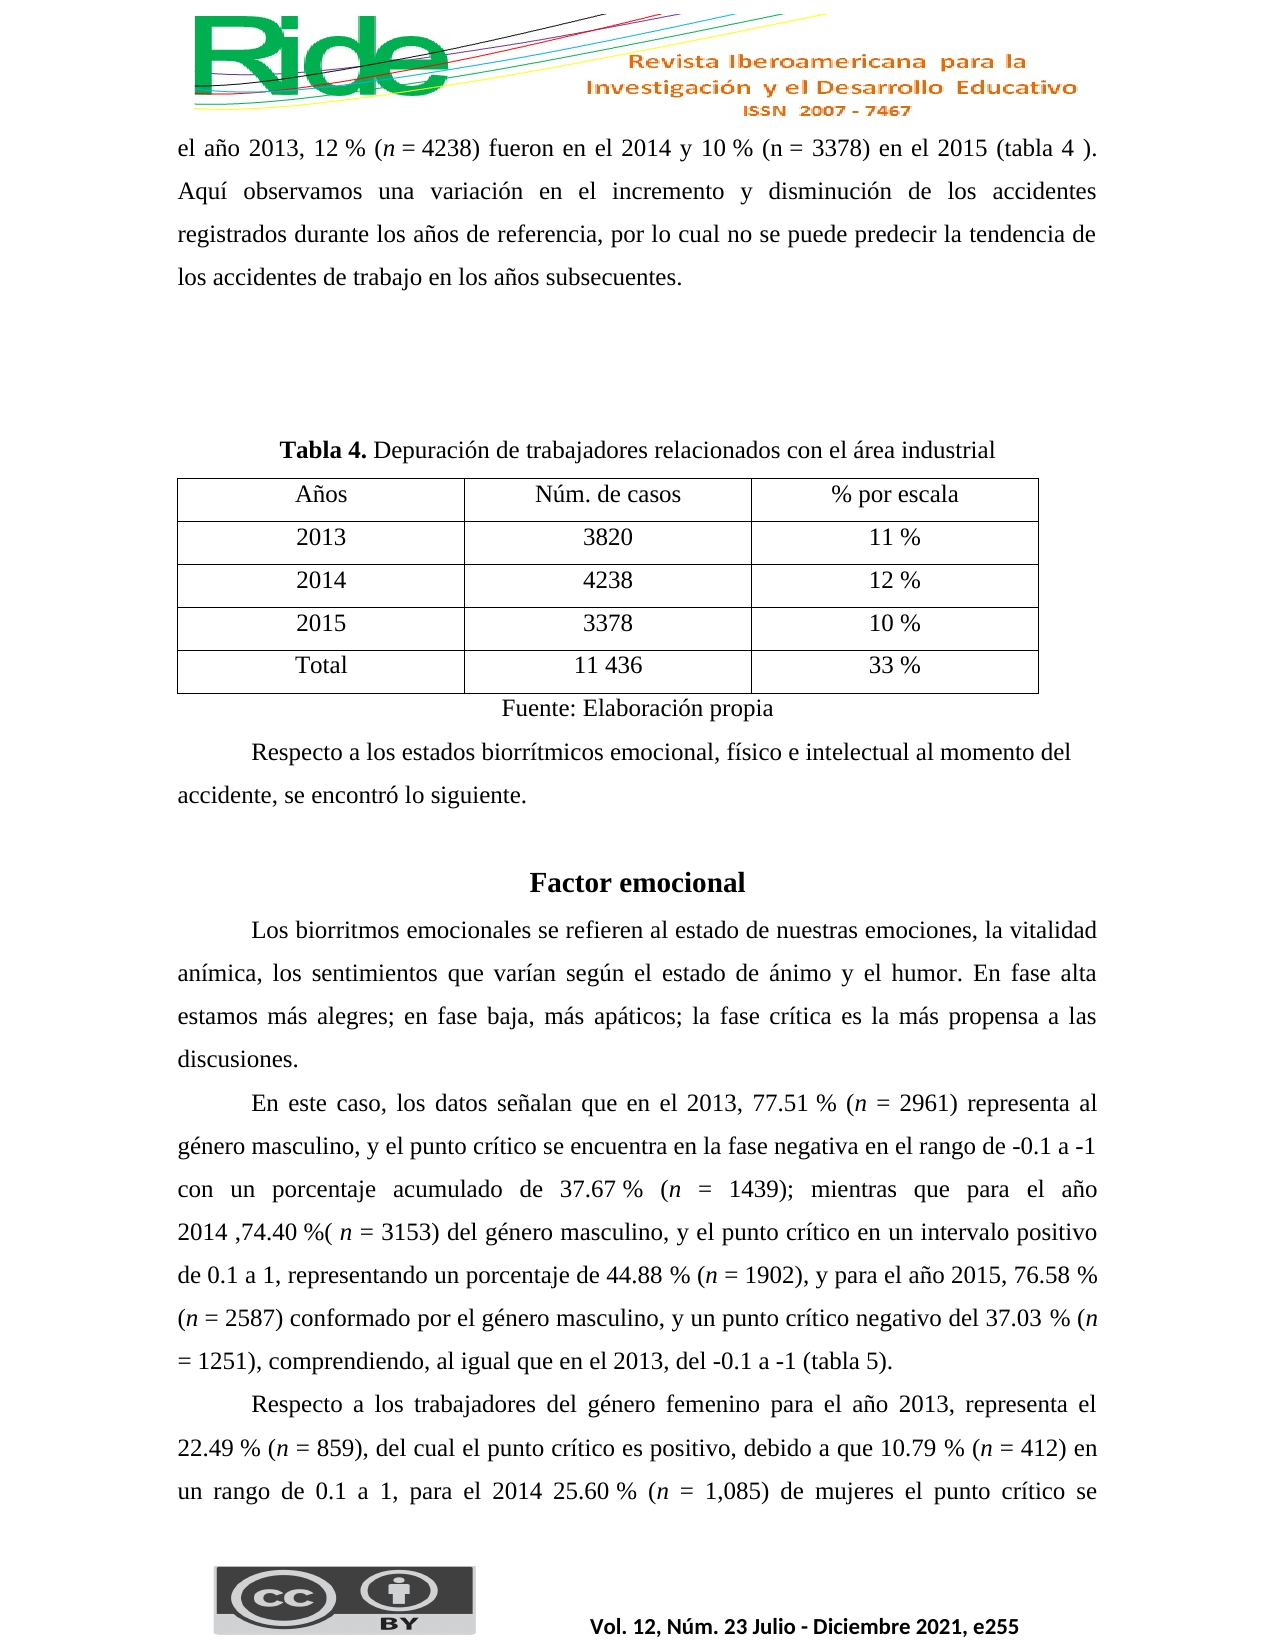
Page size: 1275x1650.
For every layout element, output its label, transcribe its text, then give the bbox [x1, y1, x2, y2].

table_cell 10 % [752, 608, 1038, 649]
table_cell 2014 [178, 565, 464, 607]
table_cell 3378 [465, 608, 751, 649]
table_cell 2015 [178, 608, 464, 649]
table_cell Total [178, 651, 464, 692]
picture [194, 14, 1081, 119]
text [177, 1389, 1098, 1504]
text Respecto a los estados biorrítmicos emocional, físico e intelectual al momento del accidente, se encontró lo siguiente. [177, 737, 1098, 808]
table_cell 4238 [465, 565, 751, 607]
text Los biorritmos emocionales se refieren al estado de nuestras emociones, la vitalidad anímica, los sentimientos que varían según el estado de ánimo y el humor. En fase alta estamos más alegres; en fase baja, más apáticos; la fase crítica es la más propensa a las discusiones. [177, 915, 1098, 1073]
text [177, 133, 1098, 291]
table_cell 33 % [752, 651, 1038, 692]
table_cell 11 % [752, 522, 1038, 564]
table_cell 12 % [752, 565, 1038, 607]
table_cell 2013 [178, 522, 464, 564]
table_header Núm. de casos [465, 479, 751, 521]
table_cell 11 436 [465, 651, 751, 692]
table_cell 3820 [465, 522, 751, 564]
picture [213, 1566, 476, 1635]
text Tabla 4. Depuración de trabajadores relacionados con el área industrial [177, 435, 1098, 463]
text En este caso, los datos señalan que en el 2013, 77.51 % (n = 2961) representa al género masculino, y el punto crítico se encuentra en la fase negativa en el rango de -0.1 a -1 con un porcentaje acumulado de 37.67 % (n = 1439); mientras que para el año 2014 ,74.40 %( n = 3153) del género masculino, y el punto crítico en un intervalo positivo de 0.1 a 1, representando un porcentaje de 44.88 % (n = 1902), y para el año 2015, 76.58 % (n = 2587) conformado por el género masculino, y un punto crítico negativo del 37.03 % (n = 1251), comprendiendo, al igual que en el 2013, del -0.1 a -1 (tabla 5). [177, 1088, 1098, 1375]
text Factor emocional [177, 865, 1098, 898]
text Fuente: Elaboración propia [177, 693, 1098, 722]
table_header Años [178, 479, 464, 521]
table_header % por escala [752, 479, 1038, 521]
